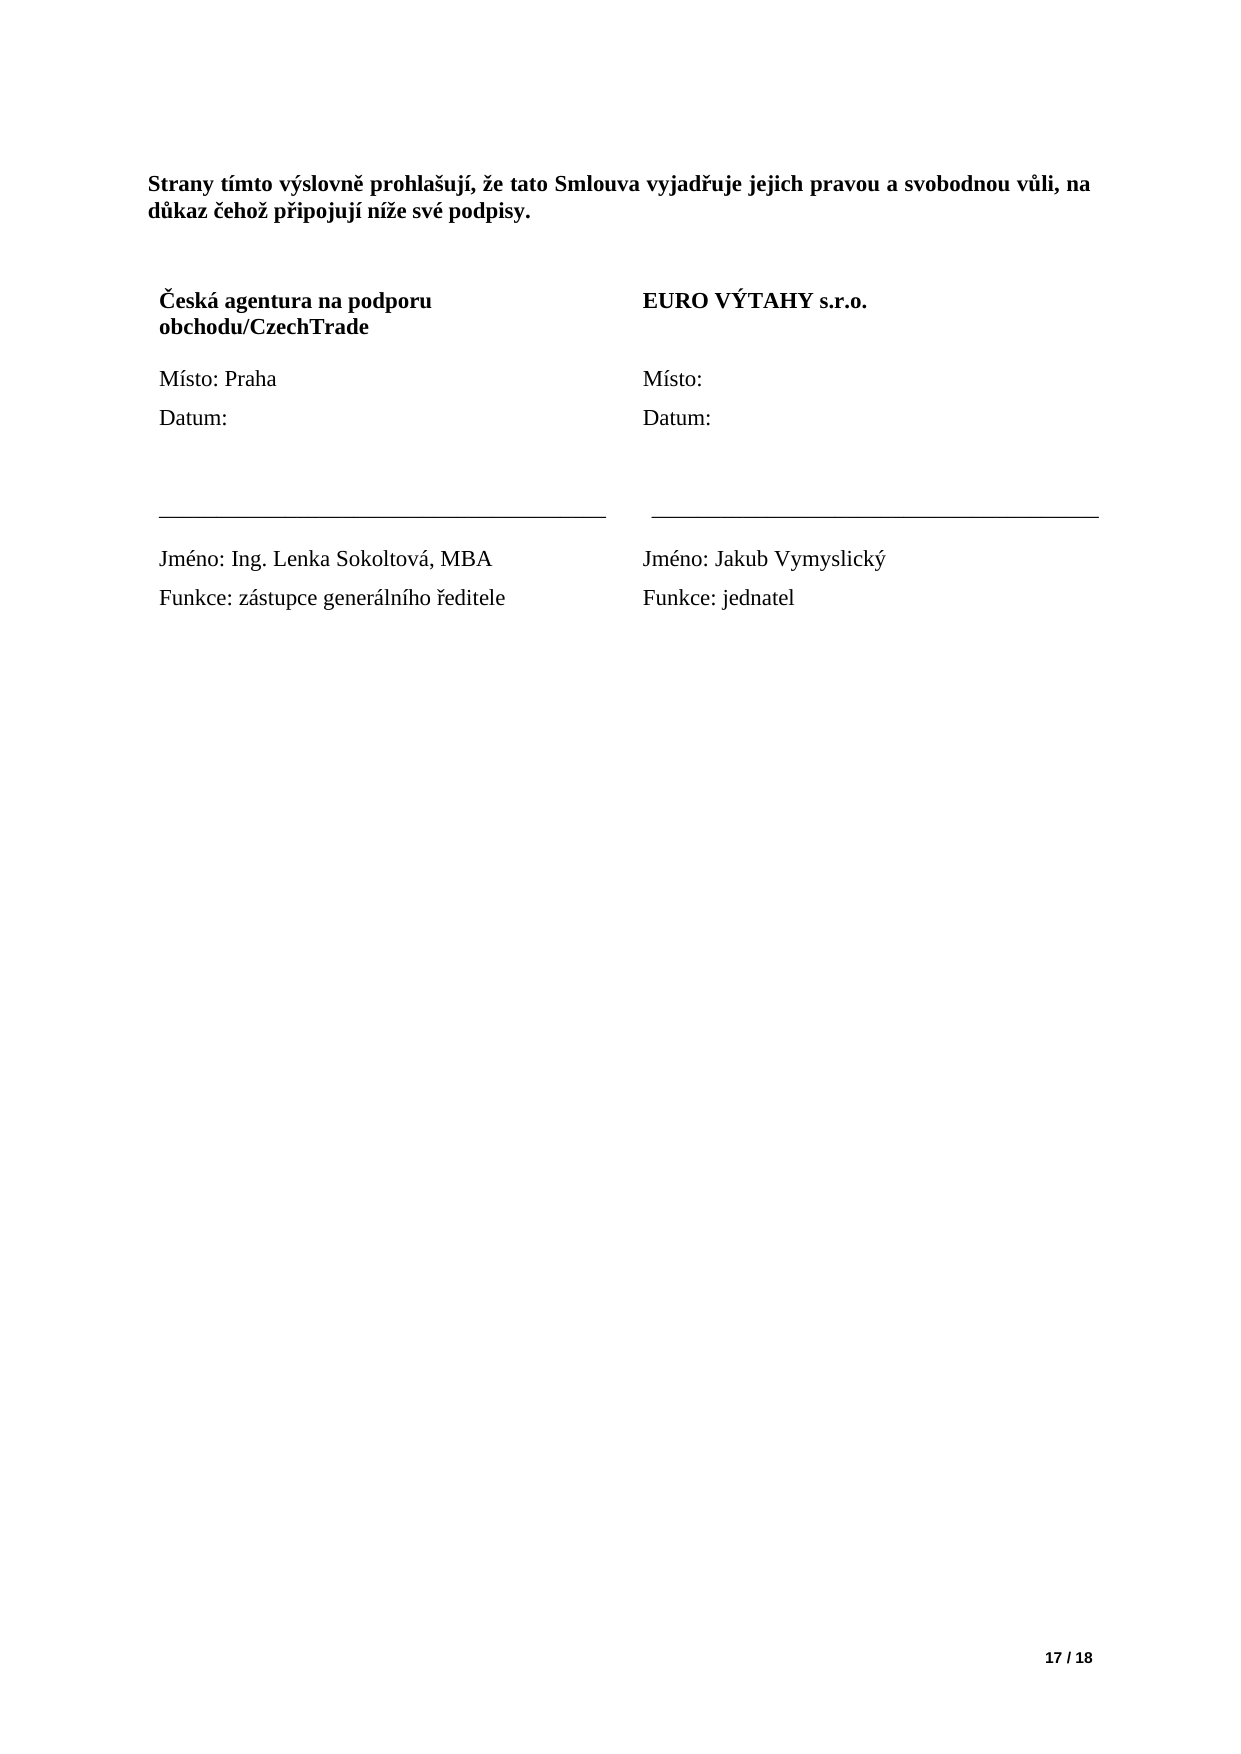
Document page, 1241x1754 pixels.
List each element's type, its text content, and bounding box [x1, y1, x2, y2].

table_cell Místo: Praha Datum: [148, 352, 631, 442]
table_cell _______________________________________ [148, 443, 631, 533]
table_cell Jméno: Ing. Lenka Sokoltová, MBA Funkce: zástupce generálního ředitele [148, 533, 631, 623]
table_cell _______________________________________ [631, 443, 1119, 533]
table_cell Místo: Datum: [631, 352, 1119, 442]
table_header EURO VÝTAHY s.r.o. [631, 275, 1119, 352]
table_cell Jméno: Jakub Vymyslický Funkce: jednatel [631, 533, 1119, 623]
text Strany tímto výslovně prohlašují, že tato Smlouva vyjadřuje jejich pravou a svobodnou vůli, na důkaz čehož připojují níže své podpisy. [148, 171, 1092, 223]
table_header Česká agentura na podporu obchodu/CzechTrade [148, 275, 631, 352]
